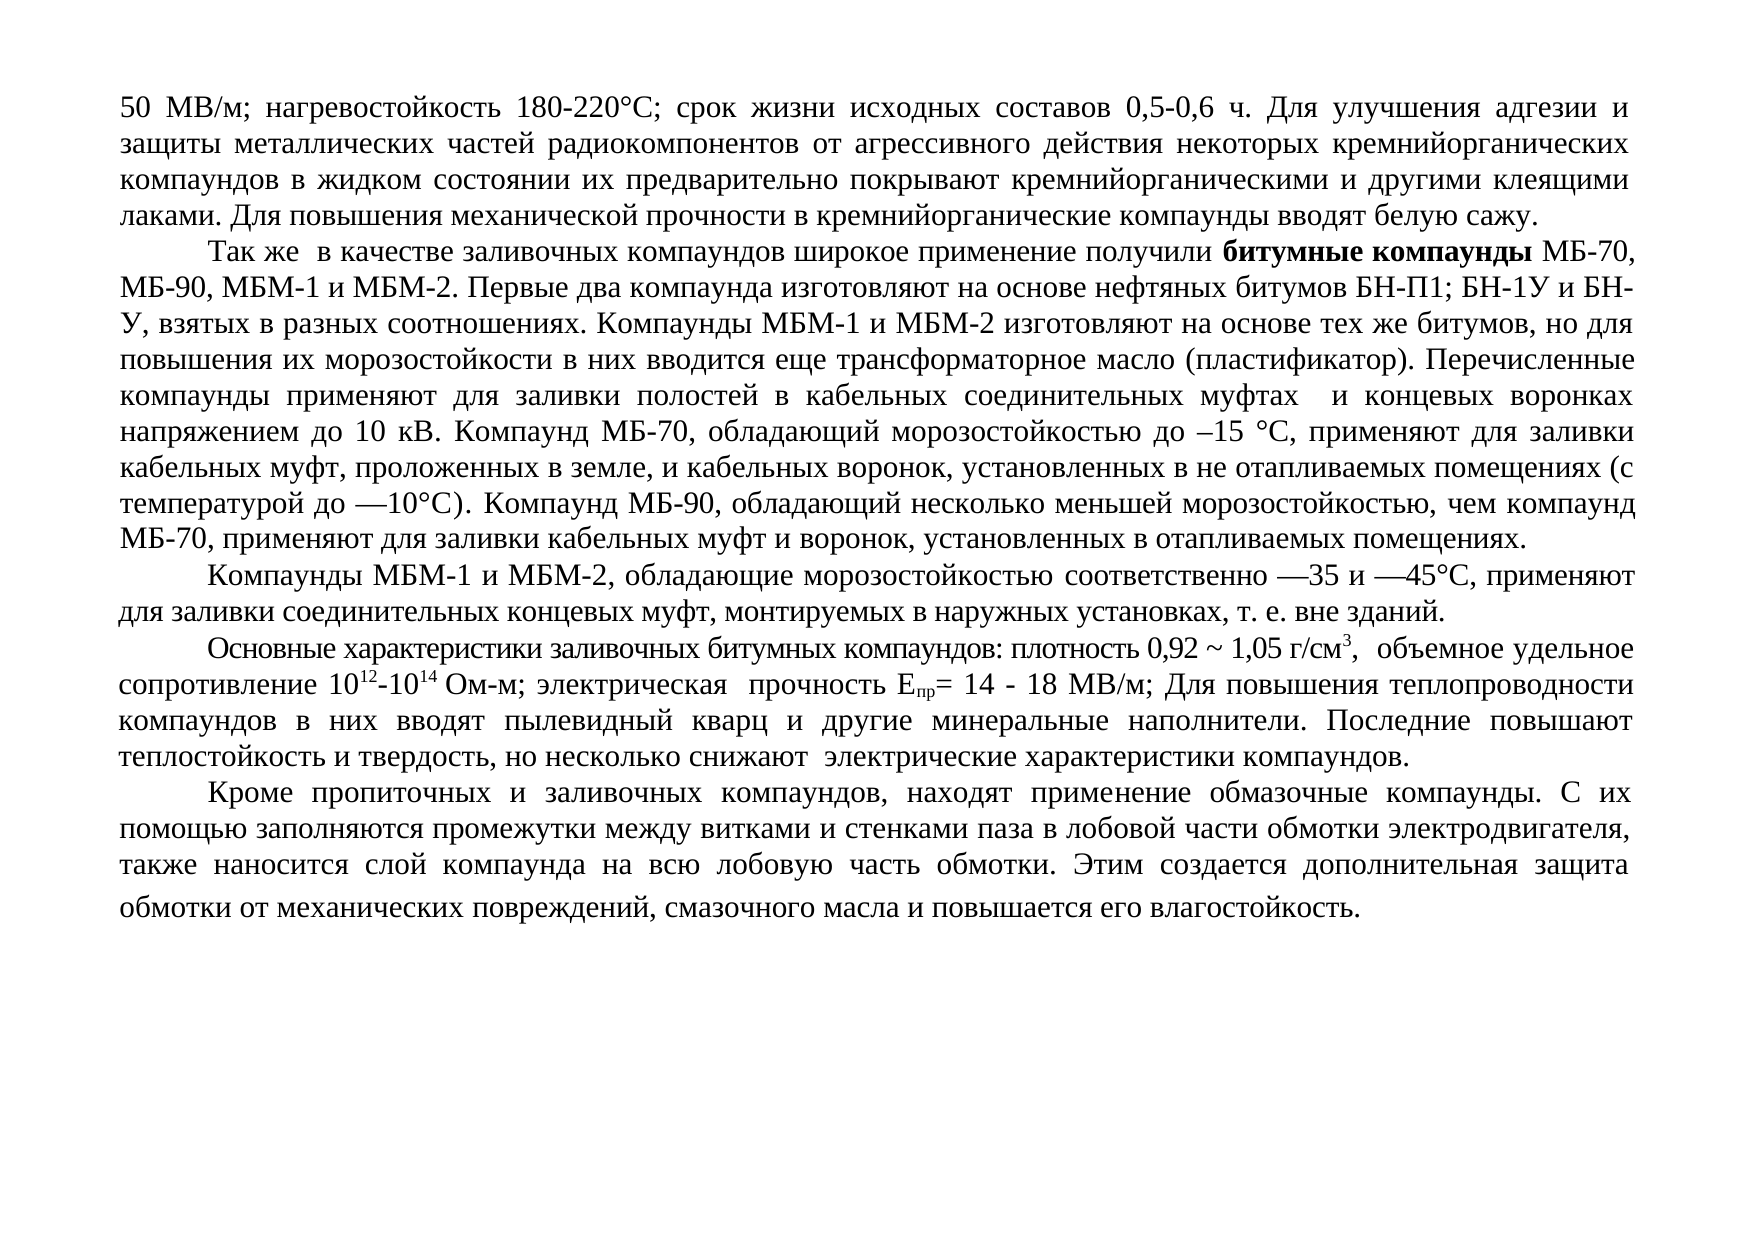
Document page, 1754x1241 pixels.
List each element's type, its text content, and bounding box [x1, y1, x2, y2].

text Основные характеристики заливочных битумных компаундов: плотность 0,92 ~ 1,05 г/см3, объемное удельное сопротивление 1012-1014 Ом-м; электрическая прочность Епр= 14 - 18 МВ/м; Для повышения теплопроводности компаундов в них вводят пылевидный кварц и другие минеральные наполнители. Последние повышают теплостойкость и твердость, но несколько снижают электрические характеристики компаундов. [118, 629, 1634, 773]
text Так же в качестве заливочных компаундов широкое применение получили битумные компаунды МБ-70, МБ-90, МБМ-1 и МБМ-2. Первые два компаунда изготовляют на основе нефтяных битумов БН-П1; БН-1У и БН-У, взятых в разных соотношениях. Компаунды МБМ-1 и МБМ-2 изготовляют на основе тех же битумов, но для повышения их морозостойкости в них вводится еще трансформаторное масло (пластификатор). Перечисленные компаунды применяют для заливки полостей в кабельных соединительных муфтах и концевых воронках напряжением до 10 кВ. Компаунд МБ-70, обладающий морозостойкостью до –15 °С, применяют для заливки кабельных муфт, проложенных в земле, и кабельных воронок, установленных в не отапливаемых помещениях (с температурой до —10°С). Компаунд МБ-90, обладающий несколько меньшей морозостойкостью, чем компаунд МБ-70, применяют для заливки кабельных муфт и воронок, установленных в отапливаемых помещениях. [119, 232, 1636, 556]
text Компаунды МБМ-1 и МБМ-2, обладающие морозостойкостью соответственно —35 и —45°С, применяют для заливки соединительных концевых муфт, монтируемых в наружных установках, т. е. вне зданий. [118, 556, 1636, 628]
text Кроме пропиточных и заливочных компаундов, находят применение обмазочные компаунды. С их помощью заполняются промежутки между витками и стенками паза в лобовой части обмотки электродвигателя, также наносится слой компаунда на всю лобовую часть обмотки. Этим создается дополнительная защита обмотки от механических повреждений, смазочного масла и повышается его влагостойкость. [119, 773, 1631, 924]
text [119, 88, 1631, 232]
